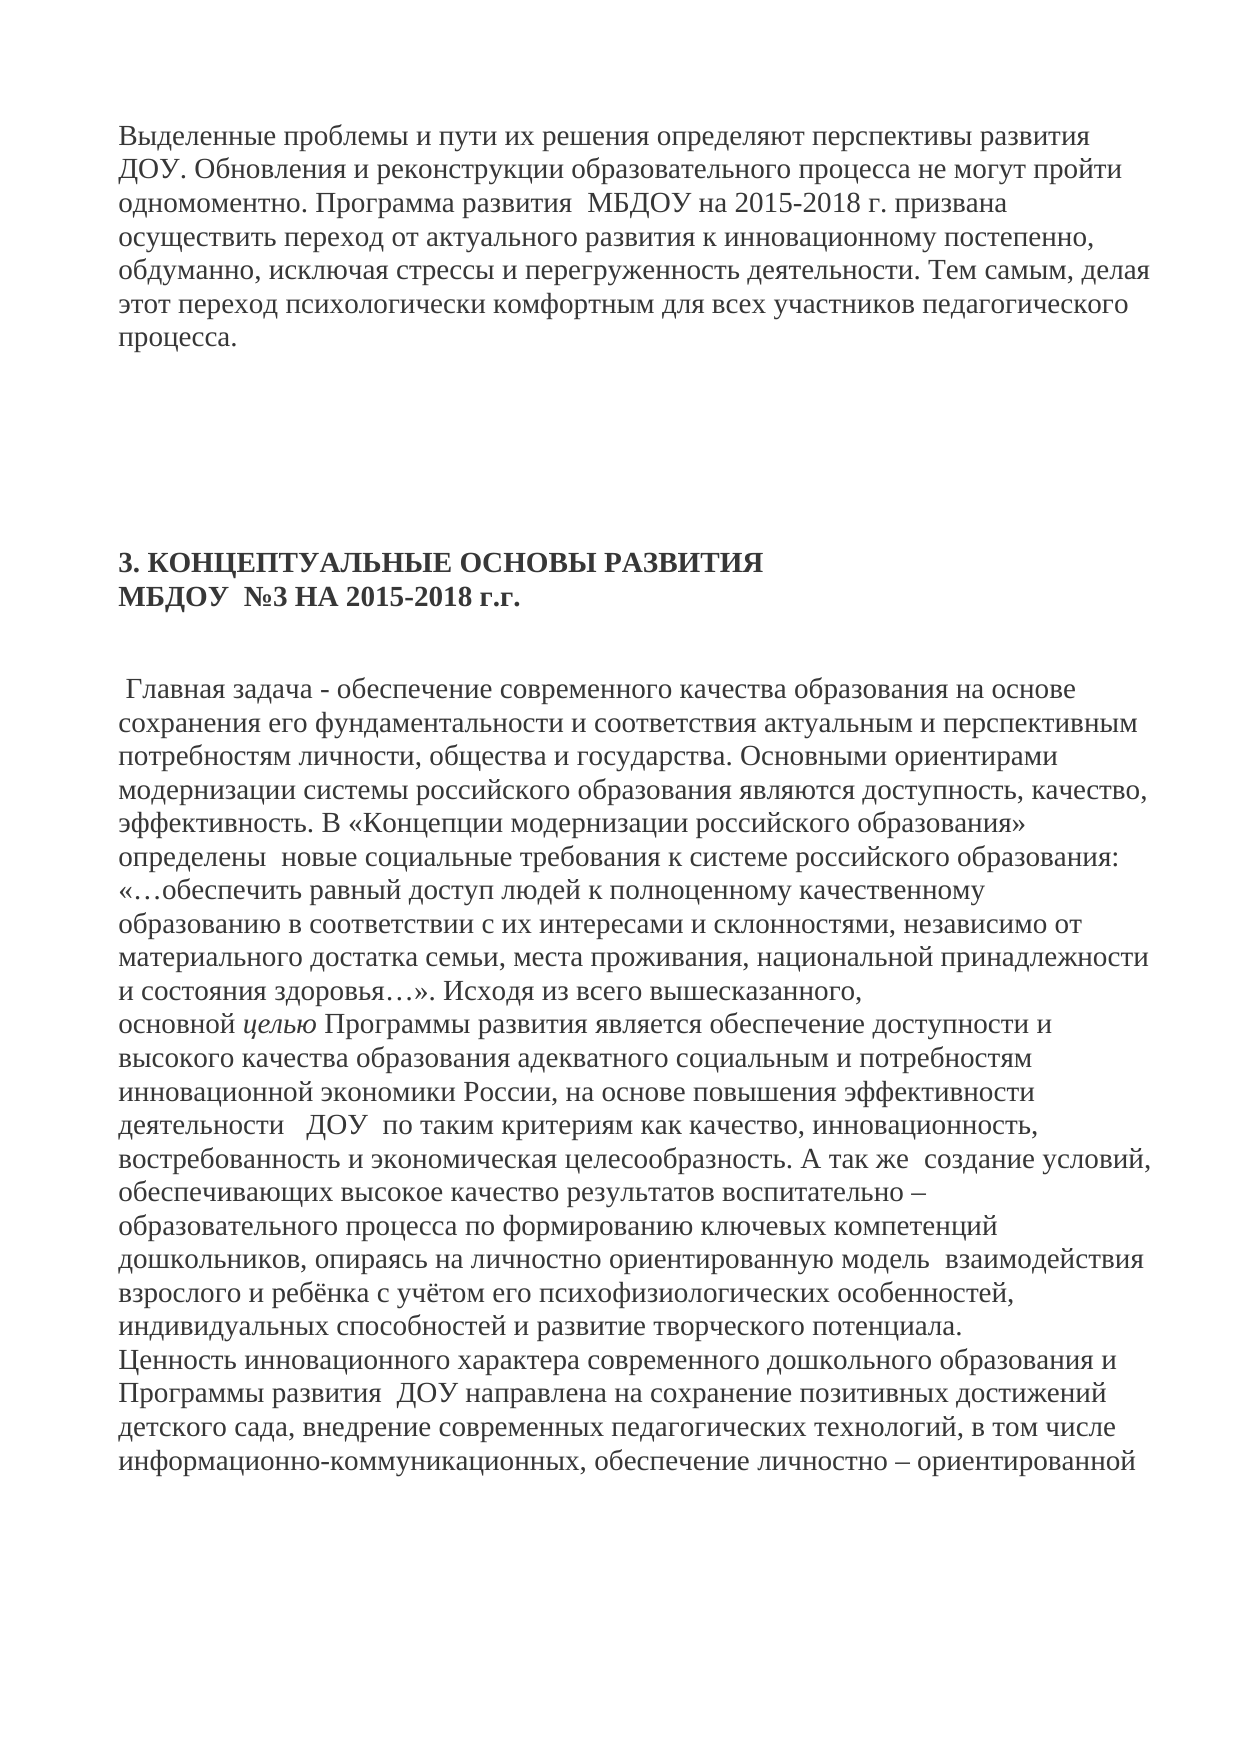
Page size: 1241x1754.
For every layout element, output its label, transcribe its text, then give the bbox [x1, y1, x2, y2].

text 3. КОНЦЕПТУАЛЬНЫЕ ОСНОВЫ РАЗВИТИЯ [118, 546, 1152, 579]
text Выделенные проблемы и пути их решения определяют перспективы развития ДОУ. Обновления и реконструкции образовательного процесса не могут пройти одномоментно. Программа развития МБДОУ на 2015-2018 г. призвана осуществить переход от актуального развития к инновационному постепенно, обдуманно, исключая стрессы и перегруженность деятельности. Тем самым, делая этот переход психологически комфортным для всех участников педагогического процесса. [118, 118, 1152, 353]
text МБДОУ №3 НА 2015-2018 г.г. [118, 579, 1152, 613]
text Ценность инновационного характера современного дошкольного образования и Программы развития ДОУ направлена на сохранение позитивных достижений детского сада, внедрение современных педагогических технологий, в том числе информационно-коммуникационных, обеспечение личностно – ориентированной [118, 1342, 1152, 1476]
text Главная задача - обеспечение современного качества образования на основе сохранения его фундаментальности и соответствия актуальным и перспективным потребностям личности, общества и государства. Основными ориентирами модернизации системы российского образования являются доступность, качество, эффективность. В «Концепции модернизации российского образования» определены новые социальные требования к системе российского образования: «…обеспечить равный доступ людей к полноценному качественному образованию в соответствии с их интересами и склонностями, независимо от материального достатка семьи, места проживания, национальной принадлежности и состояния здоровья…». Исходя из всего вышесказанного, основной целью Программы развития является обеспечение доступности и высокого качества образования адекватного социальным и потребностям инновационной экономики России, на основе повышения эффективности деятельности ДОУ по таким критериям как качество, инновационность, востребованность и экономическая целесообразность. А так же создание условий, обеспечивающих высокое качество результатов воспитательно – образовательного процесса по формированию ключевых компетенций дошкольников, опираясь на личностно ориентированную модель взаимодействия взрослого и ребёнка с учётом его психофизиологических особенностей, индивидуальных способностей и развитие творческого потенциала. [118, 671, 1152, 1342]
